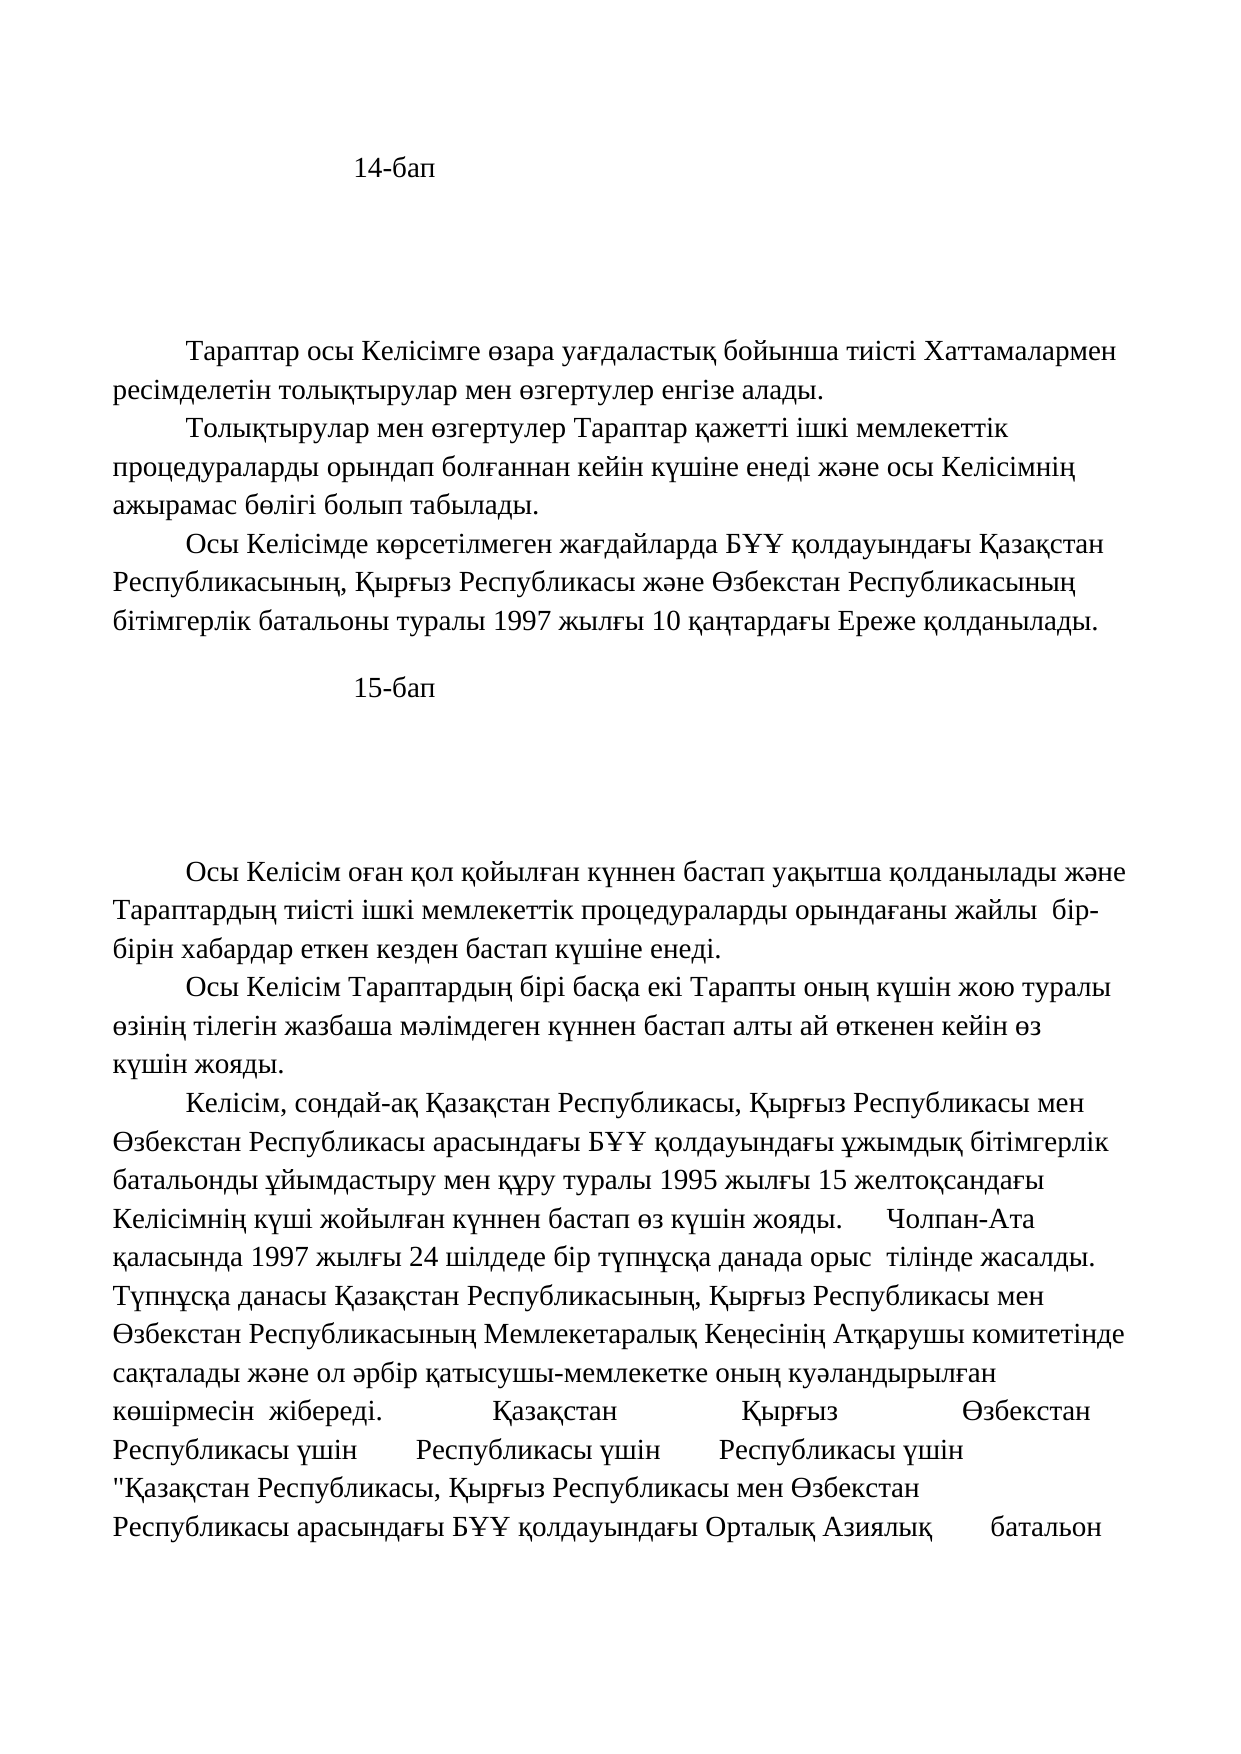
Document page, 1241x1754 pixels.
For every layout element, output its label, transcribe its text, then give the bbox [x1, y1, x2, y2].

text 15-бап [112, 671, 1128, 773]
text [112, 1124, 1128, 1543]
text Тараптар осы Келiсiмге өзара уағдаластық бойынша тиiстi Хаттамалармен ресiмделетiн толықтырулар мен өзгертулер енгiзе алады. Толықтырулар мен өзгертулер Тараптар қажеттi iшкi мемлекеттiк процедураларды орындап болғаннан кейiн күшiне енедi және осы Келiсiмнiң ажырамас бөлiгi болып табылады. Осы Келiсiмде көрсетiлмеген жағдайларда БҰҰ қолдауындағы Қазақстан Республикасының, Қырғыз Республикасы және Өзбекстан Республикасының бiтiмгерлiк батальоны туралы 1997 жылғы 10 қаңтардағы Ереже қолданылады. [112, 256, 1128, 667]
text Осы Келiсiм оған қол қойылған күннен бастап уақытша қолданылады және Тараптардың тиiстi iшкi мемлекеттiк процедураларды орындағаны жайлы бiр-бiрiн хабардар еткен кезден бастап күшiне енедi. Осы Келiсiм Тараптардың бiрi басқа екi Тарапты оның күшiн жою туралы өзiнiң тiлегiн жазбаша мәлiмдеген күннен бастап алты ай өткенен кейiн өз күшiн жояды. Келiсiм, сондай-ақ Қазақстан Республикасы, Қырғыз Республикасы мен [112, 777, 1128, 1119]
text 14-бап [112, 150, 1128, 252]
